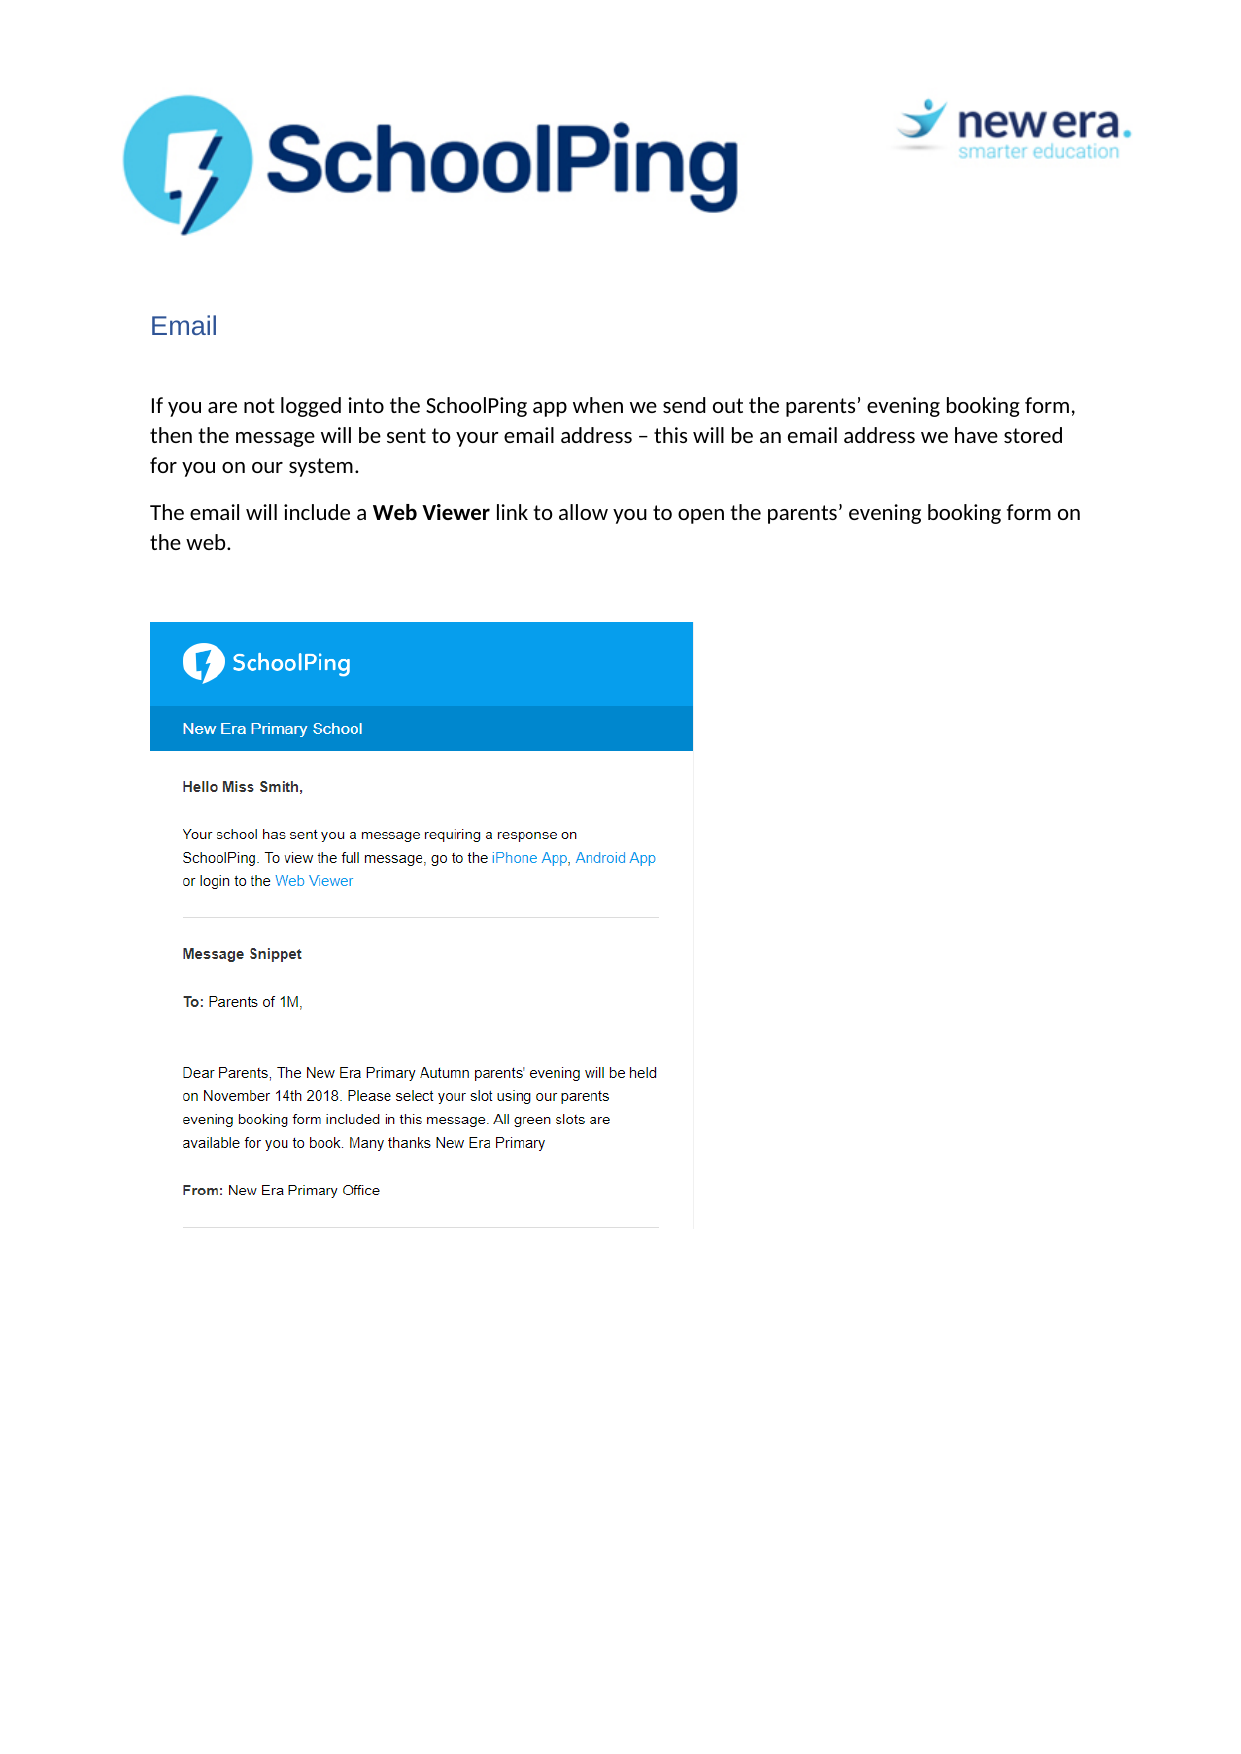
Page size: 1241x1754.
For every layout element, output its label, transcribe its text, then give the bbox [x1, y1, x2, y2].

picture [272, 662, 279, 670]
picture [248, 662, 254, 670]
picture [190, 724, 196, 733]
text The email will include a Web Viewer link to allow you to open the parents’ evening booking form on the web. [150, 498, 1090, 556]
picture [184, 644, 224, 682]
picture [234, 654, 243, 661]
picture [288, 660, 295, 670]
picture [42, 31, 1198, 277]
picture [306, 654, 312, 669]
picture [150, 752, 694, 1229]
subtitle Email [150, 310, 1090, 341]
text If you are not logged into the SchoolPing app when we send out the parents’ evening booking form, then the message will be sent to your email address – this will be an email address we have stored for you on our system. [150, 391, 1090, 479]
picture [340, 660, 349, 676]
